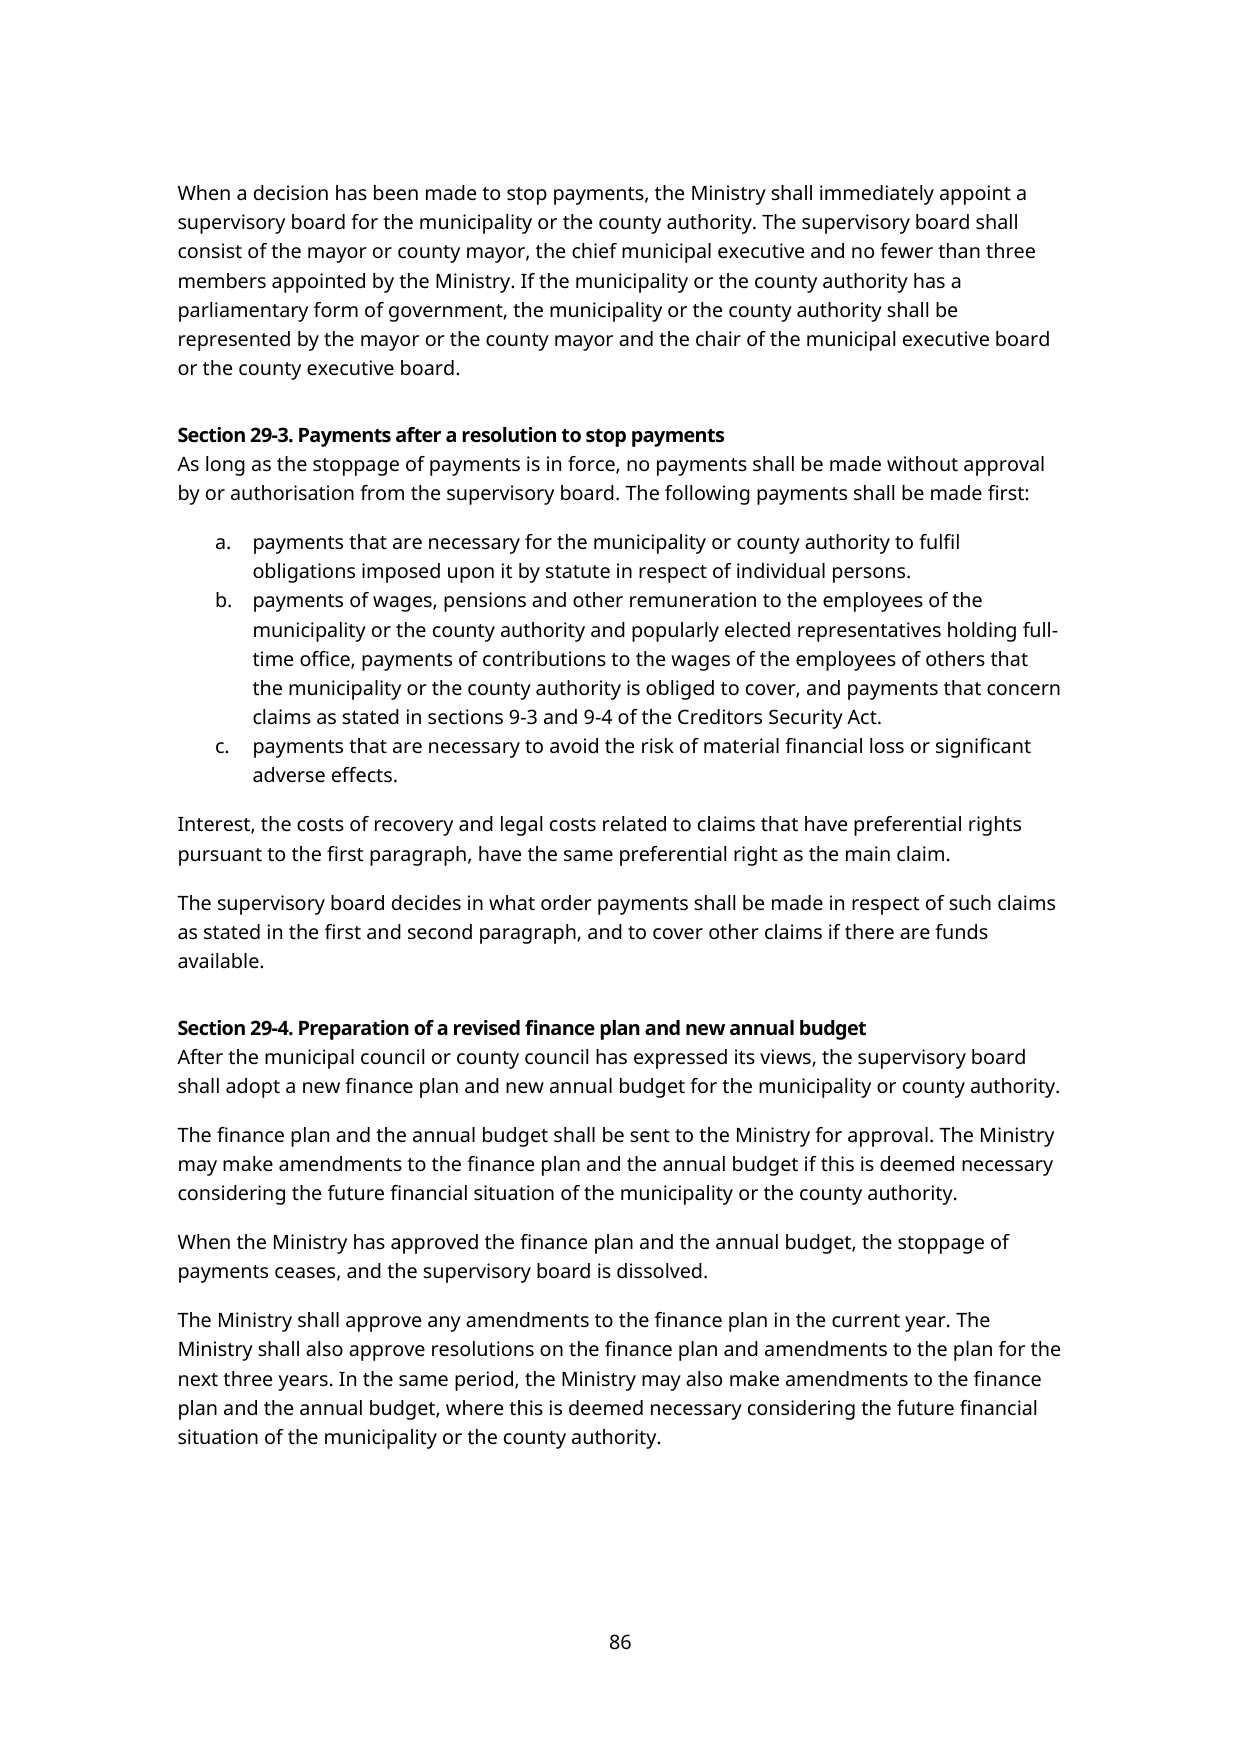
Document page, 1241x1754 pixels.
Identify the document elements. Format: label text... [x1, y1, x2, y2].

text When the Ministry has approved the finance plan and the annual budget, the stoppage of payments ceases, and the supervisory board is dissolved. [177, 1226, 1063, 1284]
list payments that are necessary for the municipality or county authority to fulfil obligations imposed upon it by statute in respect of individual persons. [215, 526, 1063, 584]
text The Ministry shall approve any amendments to the finance plan in the current year. The Ministry shall also approve resolutions on the finance plan and amendments to the plan for the next three years. In the same period, the Ministry may also make amendments to the finance plan and the annual budget, where this is deemed necessary considering the future financial situation of the municipality or the county authority. [177, 1304, 1063, 1450]
subtitle Section 29-4. Preparation of a revised finance plan and new annual budget [177, 1012, 1063, 1041]
text The finance plan and the annual budget shall be sent to the Ministry for approval. The Ministry may make amendments to the finance plan and the annual budget if this is deemed necessary considering the future financial situation of the municipality or the county authority. [177, 1119, 1063, 1206]
subtitle Section 29-3. Payments after a resolution to stop payments [177, 419, 1063, 448]
list payments that are necessary to avoid the risk of material financial loss or significant adverse effects. [215, 730, 1063, 789]
text As long as the stoppage of payments is in force, no payments shall be made without approval by or authorisation from the supervisory board. The following payments shall be made first: [177, 448, 1063, 506]
list payments of wages, pensions and other remuneration to the employees of the municipality or the county authority and popularly elected representatives holding full-time office, payments of contributions to the wages of the employees of others that the municipality or the county authority is obliged to cover, and payments that concern claims as stated in sections 9-3 and 9-4 of the Creditors Security Act. [215, 584, 1063, 730]
text The supervisory board decides in what order payments shall be made in respect of such claims as stated in the first and second paragraph, and to cover other claims if there are funds available. [177, 887, 1063, 974]
text When a decision has been made to stop payments, the Ministry shall immediately appoint a supervisory board for the municipality or the county authority. The supervisory board shall consist of the mayor or county mayor, the chief municipal executive and no fewer than three members appointed by the Ministry. If the municipality or the county authority has a parliamentary form of government, the municipality or the county authority shall be represented by the mayor or the county mayor and the chair of the municipal executive board or the county executive board. [177, 177, 1063, 381]
text After the municipal council or county council has expressed its views, the supervisory board shall adopt a new finance plan and new annual budget for the municipality or county authority. [177, 1041, 1063, 1099]
text Interest, the costs of recovery and legal costs related to claims that have preferential rights pursuant to the first paragraph, have the same preferential right as the main claim. [177, 808, 1063, 867]
